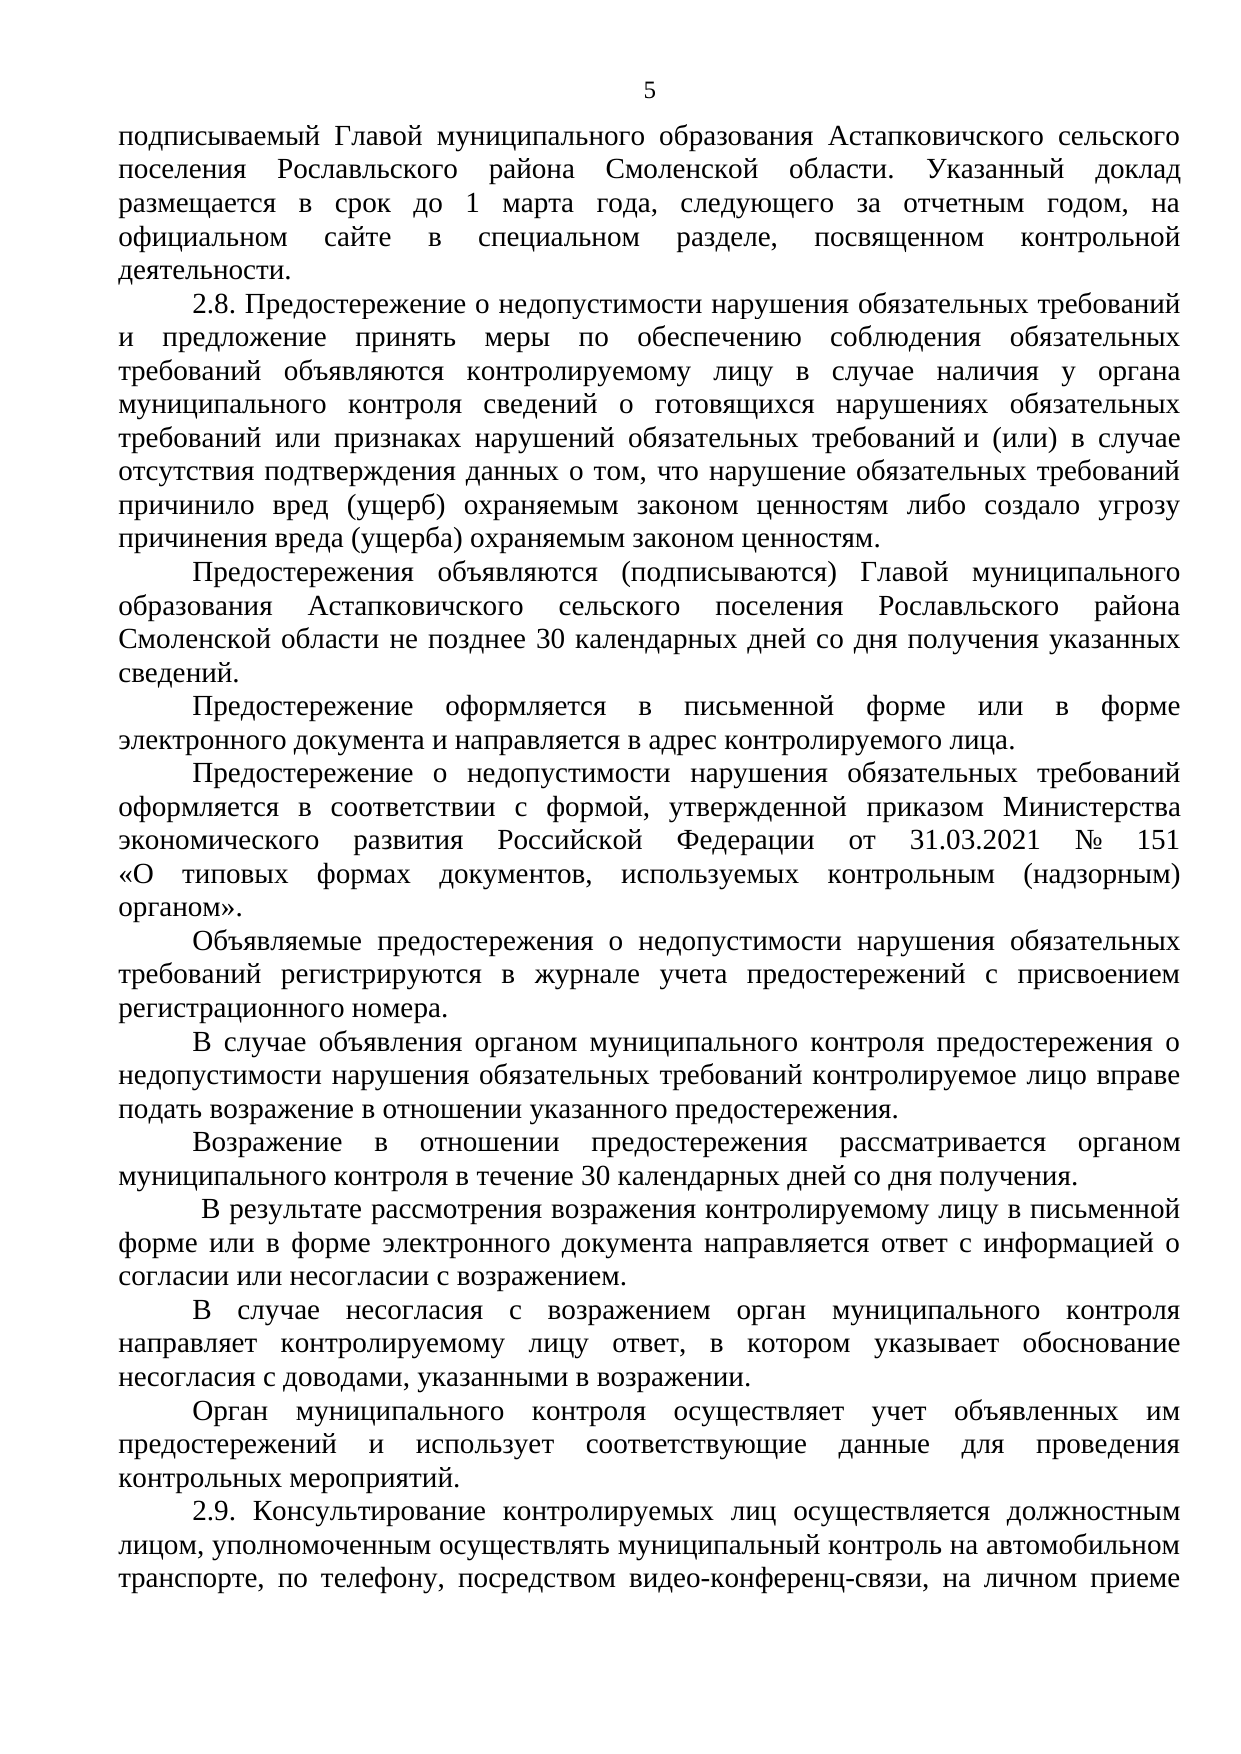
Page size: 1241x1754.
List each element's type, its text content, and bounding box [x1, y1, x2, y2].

text В результате рассмотрения возражения контролируемому лицу в письменной форме или в форме электронного документа направляется ответ с информацией о согласии или несогласии с возражением. [118, 1191, 1181, 1292]
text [118, 1493, 1181, 1594]
text Объявляемые предостережения о недопустимости нарушения обязательных требований регистрируются в журнале учета предостережений с присвоением регистрационного номера. [118, 923, 1181, 1024]
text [118, 118, 1181, 286]
text Предостережение о недопустимости нарушения обязательных требований оформляется в соответствии с формой, утвержденной приказом Министерства экономического развития Российской Федерации от 31.03.2021 № 151 «О типовых формах документов, используемых контрольным (надзорным) органом». [118, 889, 1181, 923]
text В случае несогласия с возражением орган муниципального контроля направляет контролируемому лицу ответ, в котором указывает обоснование несогласия с доводами, указанными в возражении. [118, 1292, 1181, 1393]
text Предостережение оформляется в письменной форме или в форме электронного документа и направляется в адрес контролируемого лица. [118, 688, 1181, 755]
text Предостережения объявляются (подписываются) Главой муниципального образования Астапковичского сельского поселения Рославльского района Смоленской области не позднее 30 календарных дней со дня получения указанных сведений. [118, 554, 1181, 688]
text В случае объявления органом муниципального контроля предостережения о недопустимости нарушения обязательных требований контролируемое лицо вправе подать возражение в отношении указанного предостережения. [118, 1024, 1181, 1124]
text 2.8. Предостережение о недопустимости нарушения обязательных требований и предложение принять меры по обеспечению соблюдения обязательных требований объявляются контролируемому лицу в случае наличия у органа муниципального контроля сведений о готовящихся нарушениях обязательных требований или признаках нарушений обязательных требований и (или) в случае отсутствия подтверждения данных о том, что нарушение обязательных требований причинило вред (ущерб) охраняемым законом ценностям либо создало угрозу причинения вреда (ущерба) охраняемым законом ценностям. [118, 286, 1181, 554]
text Орган муниципального контроля осуществляет учет объявленных им предостережений и использует соответствующие данные для проведения контрольных мероприятий. [118, 1393, 1181, 1493]
text Предостережение о недопустимости нарушения обязательных требований оформляется в соответствии с формой, утвержденной приказом Министерства экономического развития Российской Федерации от 31.03.2021 № 151 «О типовых формах документов, используемых контрольным (надзорным) органом». [118, 755, 1181, 823]
text Возражение в отношении предостережения рассматривается органом муниципального контроля в течение 30 календарных дней со дня получения. [118, 1124, 1181, 1191]
